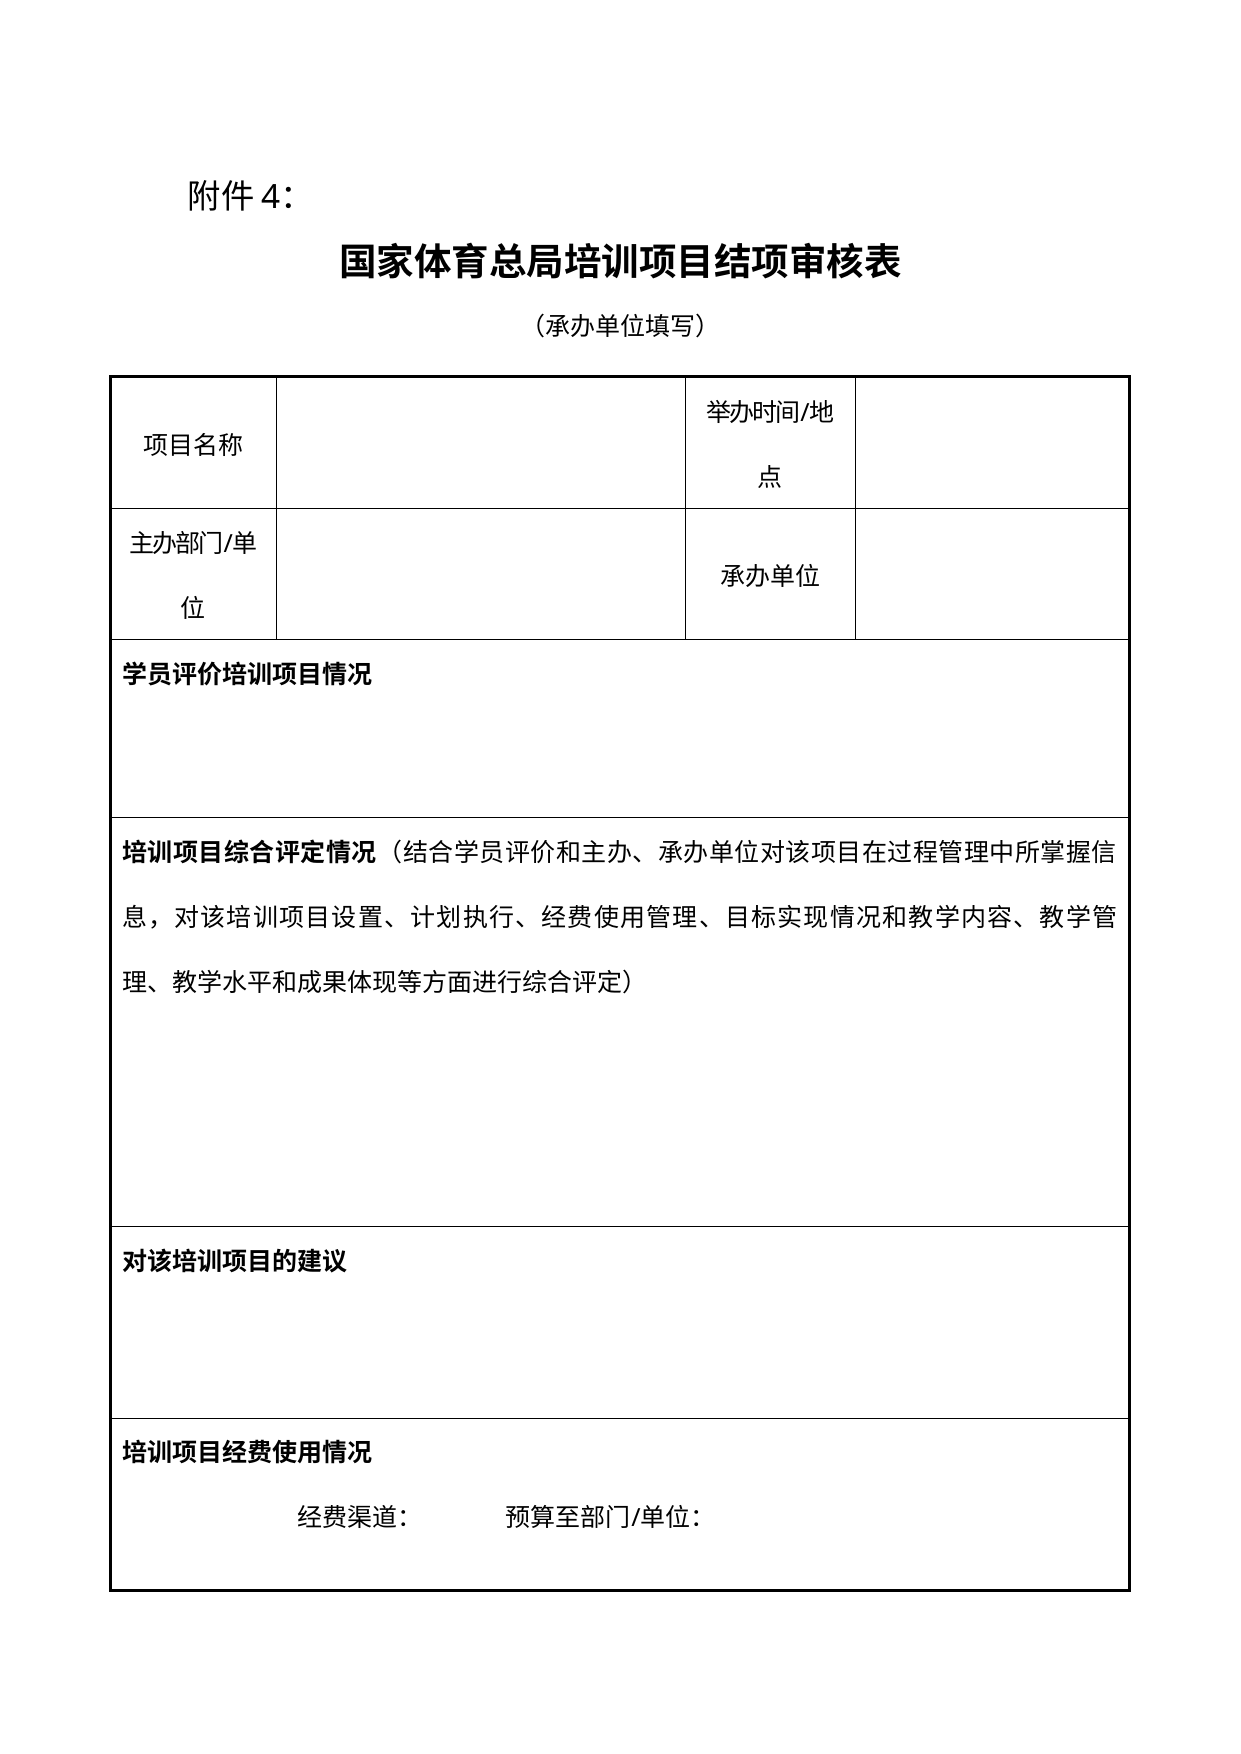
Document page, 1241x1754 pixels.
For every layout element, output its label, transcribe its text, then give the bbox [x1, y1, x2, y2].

table_cell 主办部门/单位 [112, 509, 276, 639]
table_cell [277, 509, 685, 639]
text 附件4： [187, 162, 1053, 227]
text （承办单位填写） [187, 292, 1053, 357]
table_header [856, 378, 1128, 508]
table_header 项目名称 [112, 378, 276, 508]
table_cell 学员评价培训项目情况 [112, 640, 1128, 817]
text 国家体育总局培训项目结项审核表 [187, 227, 1053, 292]
table_header 举办时间/地点 [686, 378, 855, 508]
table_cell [112, 1419, 1128, 1589]
table_cell 承办单位 [686, 509, 855, 639]
table_cell 培训项目综合评定情况（结合学员评价和主办、承办单位对该项目在过程管理中所掌握信息，对该培训项目设置、计划执行、经费使用管理、目标实现情况和教学内容、教学管理、教学水平和成果体现等方面进行综合评定） [112, 818, 1128, 1226]
table_header [277, 378, 685, 508]
table_cell 对该培训项目的建议 [112, 1227, 1128, 1417]
table_cell [856, 509, 1128, 639]
